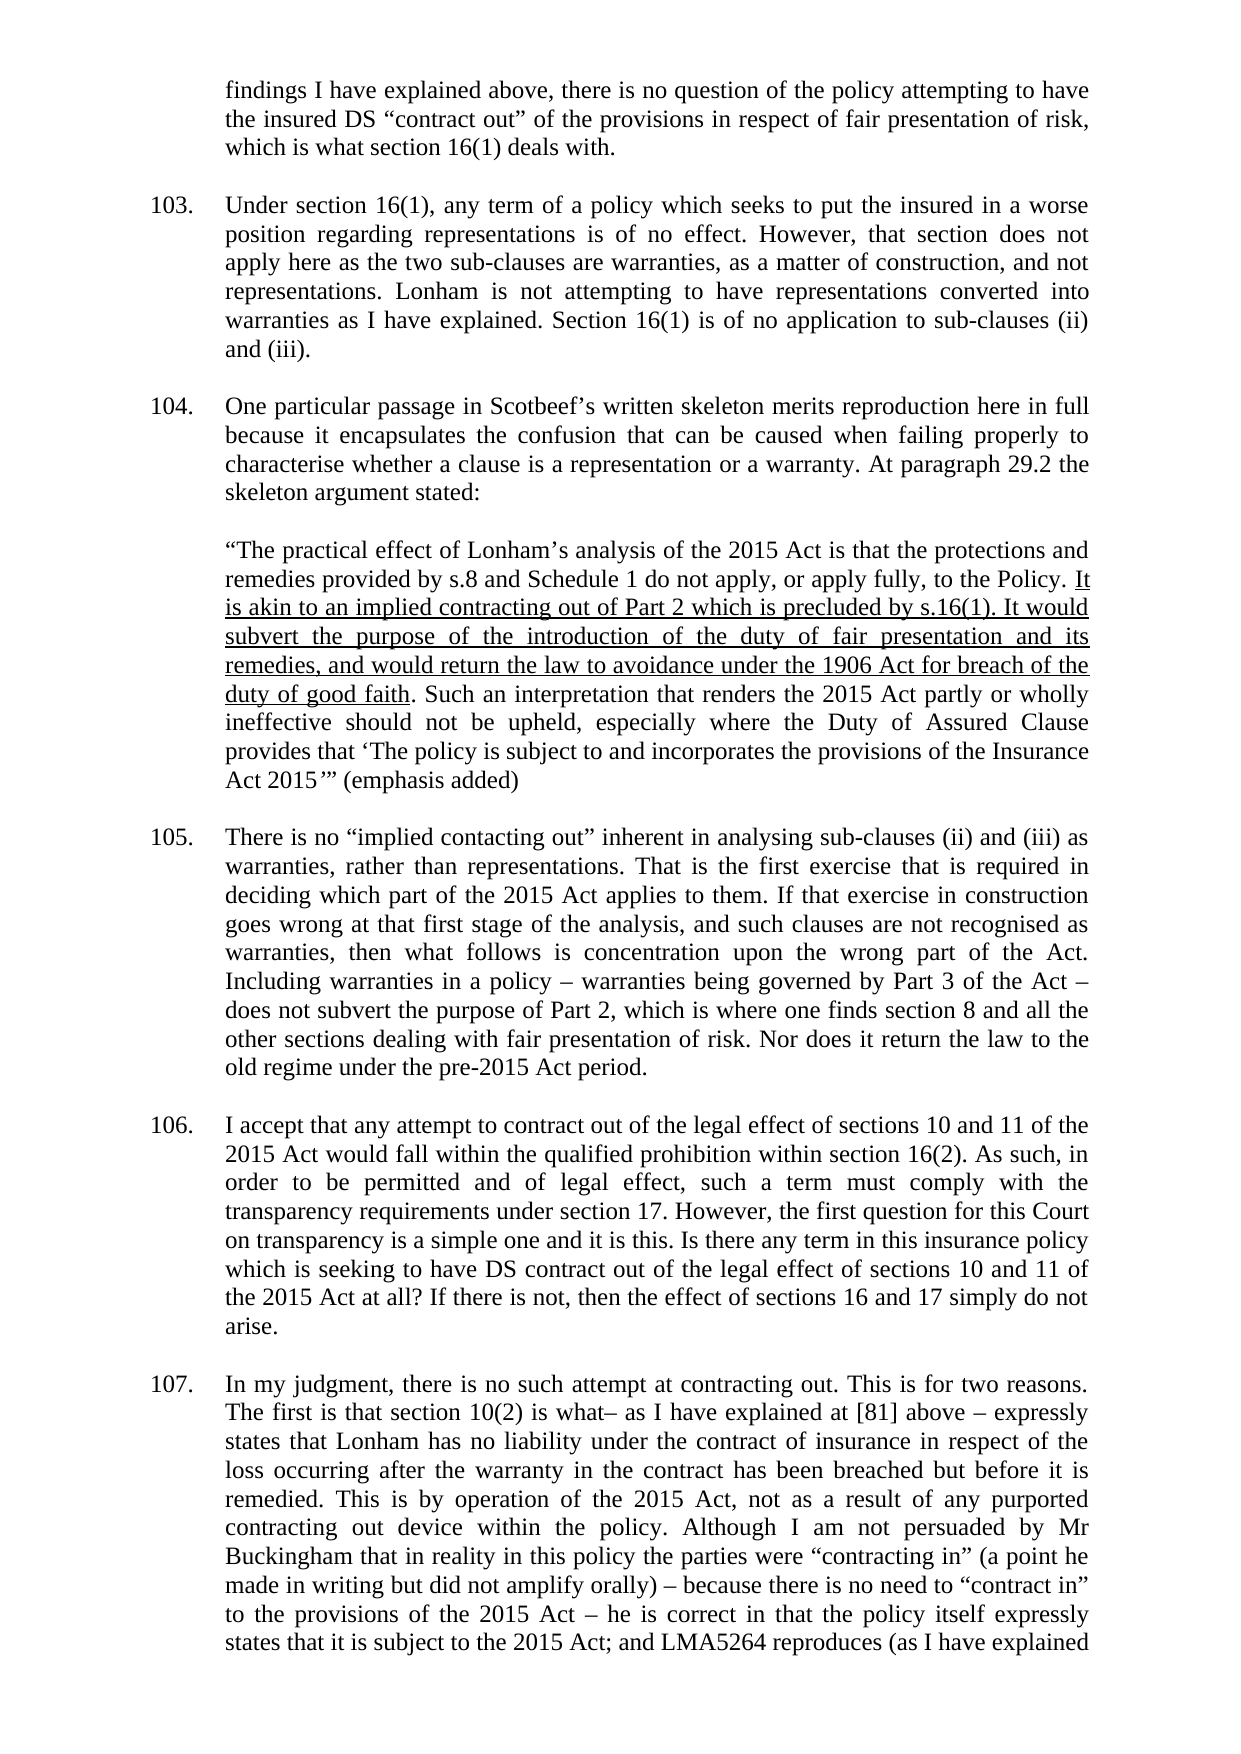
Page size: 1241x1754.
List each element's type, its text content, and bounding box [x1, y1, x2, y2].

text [150, 1369, 1090, 1656]
list “The practical effect of Lonham’s analysis of the 2015 Act is that the protections and remedies provided by s.8 and Schedule 1 do not apply, or apply fully, to the Policy. It is akin to an implied contracting out of Part 2 which is precluded by s.16(1). It would subvert the purpose of the introduction of the duty of fair presentation and its remedies, and would return the law to avoidance under the 1906 Act for breach of the duty of good faith. Such an interpretation that renders the 2015 Act partly or wholly ineffective should not be upheld, especially where the Duty of Assured Clause provides that ‘The policy is subject to and incorporates the provisions of the Insurance Act 2015’” (emphasis added) [225, 535, 1090, 646]
text I accept that any attempt to contract out of the legal effect of sections 10 and 11 of the 2015 Act would fall within the qualified prohibition within section 16(2). As such, in order to be permitted and of legal effect, such a term must comply with the transparency requirements under section 17. However, the first question for this Court on transparency is a simple one and it is this. Is there any term in this insurance policy which is seeking to have DS contract out of the legal effect of sections 10 and 11 of the 2015 Act at all? If there is not, then the effect of sections 16 and 17 simply do not arise. [150, 1110, 1090, 1340]
text One particular passage in Scotbeef’s written skeleton merits reproduction here in full because it encapsulates the confusion that can be caused when failing properly to characterise whether a clause is a representation or a warranty. At paragraph 29.2 the skeleton argument stated: [150, 391, 1090, 506]
text Under section 16(1), any term of a policy which seeks to put the insured in a worse position regarding representations is of no effect. However, that section does not apply here as the two sub-clauses are warranties, as a matter of construction, and not representations. Lonham is not attempting to have representations converted into warranties as I have explained. Section 16(1) is of no application to sub-clauses (ii) and (iii). [150, 190, 1090, 362]
list “The practical effect of Lonham’s analysis of the 2015 Act is that the protections and remedies provided by s.8 and Schedule 1 do not apply, or apply fully, to the Policy. It is akin to an implied contracting out of Part 2 which is precluded by s.16(1). It would subvert the purpose of the introduction of the duty of fair presentation and its remedies, and would return the law to avoidance under the 1906 Act for breach of the duty of good faith. Such an interpretation that renders the 2015 Act partly or wholly ineffective should not be upheld, especially where the Duty of Assured Clause provides that ‘The policy is subject to and incorporates the provisions of the Insurance Act 2015’” (emphasis added) [225, 676, 1090, 794]
text There is no “implied contacting out” inherent in analysing sub-clauses (ii) and (iii) as warranties, rather than representations. That is the first exercise that is required in deciding which part of the 2015 Act applies to them. If that exercise in construction goes wrong at that first stage of the analysis, and such clauses are not recognised as warranties, then what follows is concentration upon the wrong part of the Act. Including warranties in a policy – warranties being governed by Part 3 of the Act – does not subvert the purpose of Part 2, which is where one finds section 8 and all the other sections dealing with fair presentation of risk. Nor does it return the law to the old regime under the pre-2015 Act period. [150, 822, 1090, 1081]
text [150, 75, 1090, 161]
